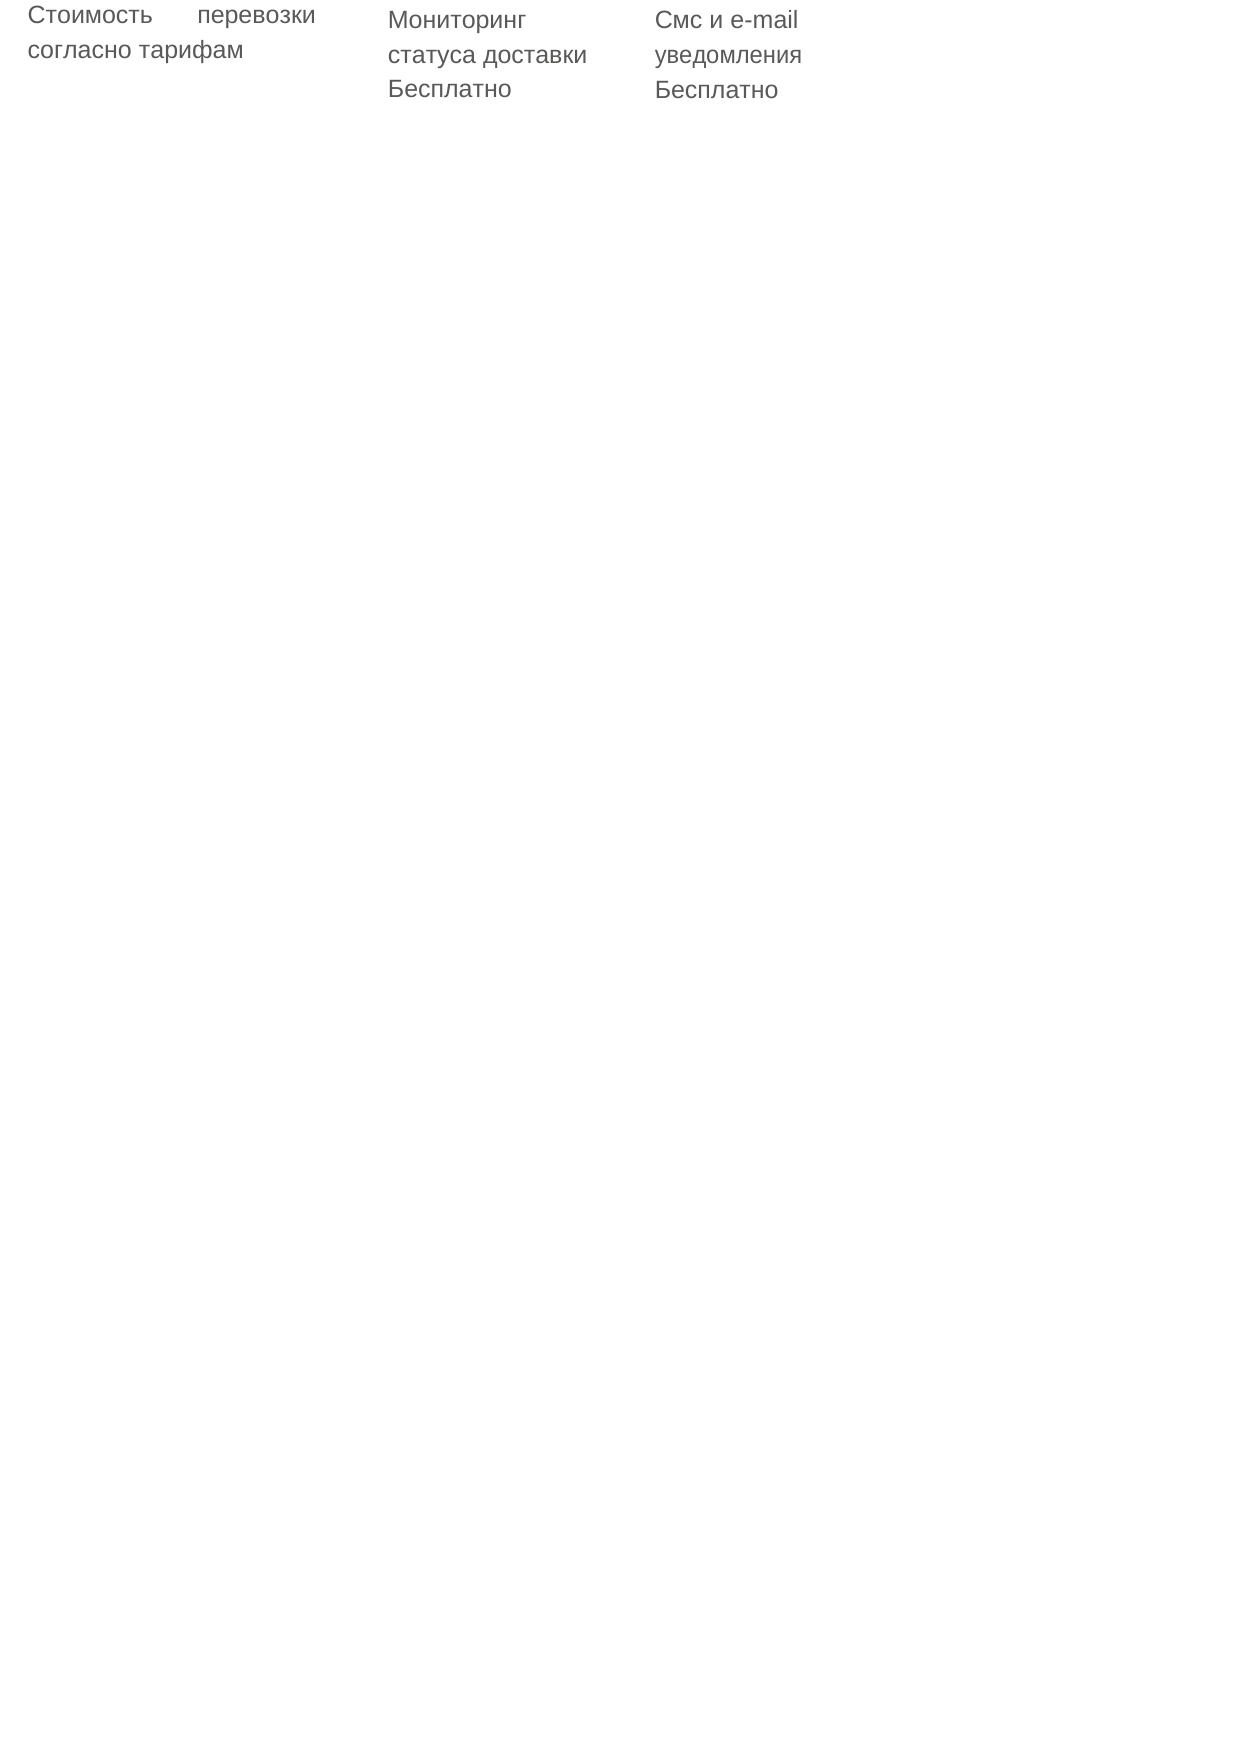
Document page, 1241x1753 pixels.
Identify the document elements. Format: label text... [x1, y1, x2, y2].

text Возврат отправлений Стоимость перевозки согласно тарифам [27, 0, 316, 63]
text Мониторинг статуса доставки Бесплатно [388, 5, 604, 103]
text Смс и e-mail уведомления Бесплатно [654, 5, 891, 103]
